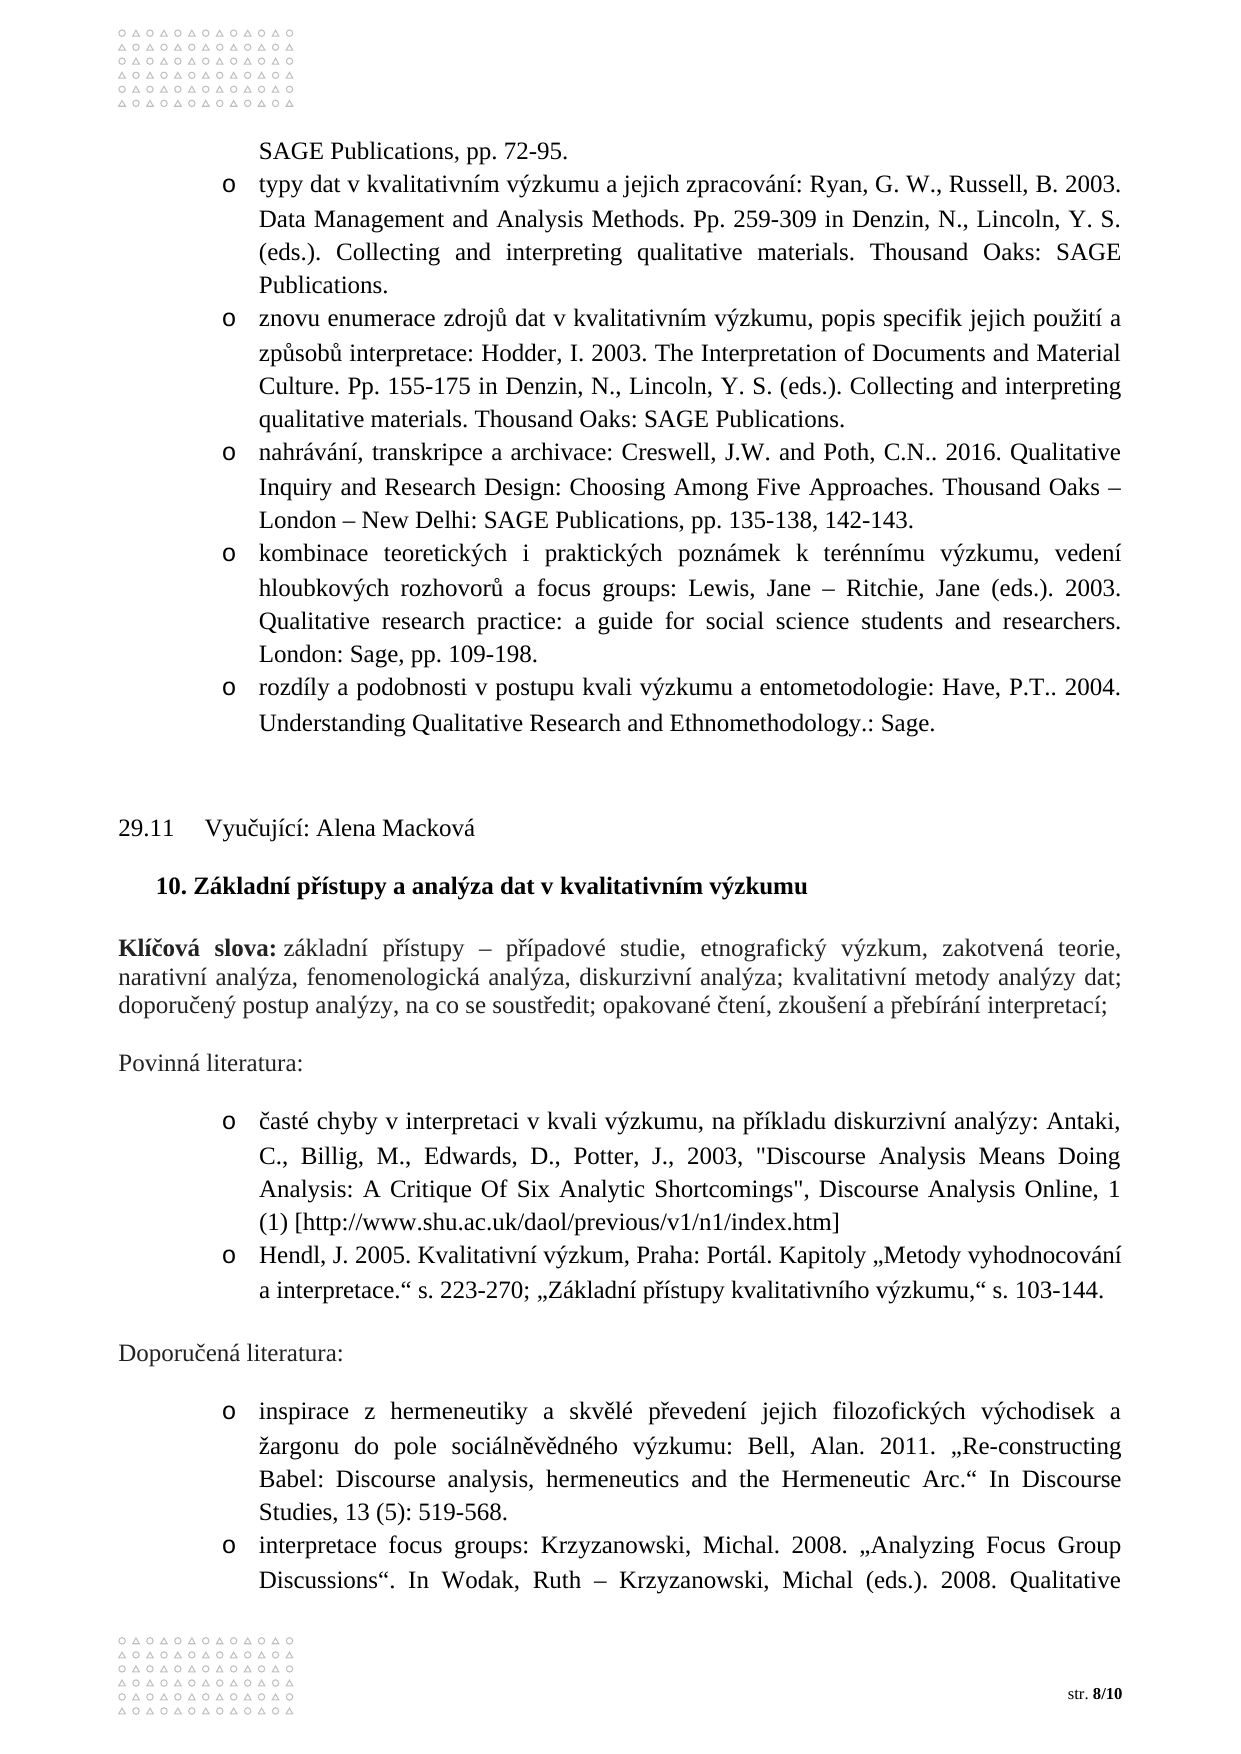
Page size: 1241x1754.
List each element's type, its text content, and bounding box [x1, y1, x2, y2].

list typy dat v kvalitativním výzkumu a jejich zpracování: Ryan, G. W., Russell, B. 2003. Data Management and Analysis Methods. Pp. 259-309 in Denzin, N., Lincoln, Y. S. (eds.). Collecting and interpreting qualitative materials. Thousand Oaks: SAGE Publications. [221, 169, 1122, 299]
list znovu enumerace zdrojů dat v kvalitativním výzkumu, popis specifik jejich použití a způsobů interpretace: Hodder, I. 2003. The Interpretation of Documents and Material Culture. Pp. 155-175 in Denzin, N., Lincoln, Y. S. (eds.). Collecting and interpreting qualitative materials. Thousand Oaks: SAGE Publications. [221, 303, 1122, 433]
text Povinná literatura: [118, 1048, 1122, 1077]
list inspirace z hermeneutiky a skvělé převedení jejich filozofických východisek a žargonu do pole sociálněvědného výzkumu: Bell, Alan. 2011. „Re-constructing Babel: Discourse analysis, hermeneutics and the Hermeneutic Arc.“ In Discourse Studies, 13 (5): 519-568. [221, 1396, 1122, 1526]
list Základní přístupy a analýza dat v kvalitativním výzkumu [156, 871, 1122, 899]
text Klíčová slova: základní přístupy – případové studie, etnografický výzkum, zakotvená teorie, narativní analýza, fenomenologická analýza, diskurzivní analýza; kvalitativní metody analýzy dat; doporučený postup analýzy, na co se soustředit; opakované čtení, zkoušení a přebírání interpretací; [118, 933, 1122, 1019]
list kombinace teoretických i praktických poznámek k terénnímu výzkumu, vedení hloubkových rozhovorů a focus groups: Lewis, Jane – Ritchie, Jane (eds.). 2003. Qualitative research practice: a guide for social science students and researchers. London: Sage, pp. 109-198. [221, 538, 1122, 668]
text Doporučená literatura: [118, 1338, 1122, 1367]
list Vyučující: Alena Macková [118, 813, 1122, 842]
list nahrávání, transkripce a archivace: Creswell, J.W. and Poth, C.N.. 2016. Qualitative Inquiry and Research Design: Choosing Among Five Approaches. Thousand Oaks – London – New Delhi: SAGE Publications, pp. 135-138, 142-143. [221, 437, 1122, 534]
list časté chyby v interpretaci v kvali výzkumu, na příkladu diskurzivní analýzy: Antaki, C., Billig, M., Edwards, D., Potter, J., 2003, "Discourse Analysis Means Doing Analysis: A Critique Of Six Analytic Shortcomings", Discourse Analysis Online, 1 (1) [http://www.shu.ac.uk/daol/previous/v1/n1/index.htm] [221, 1106, 1122, 1236]
list Hendl, J. 2005. Kvalitativní výzkum, Praha: Portál. Kapitoly „Metody vyhodnocování a interpretace.“ s. 223-270; „Základní přístupy kvalitativního výzkumu,“ s. 103-144. [221, 1241, 1122, 1304]
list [221, 136, 1122, 164]
list rozdíly a podobnosti v postupu kvali výzkumu a entometodologie: Have, P.T.. 2004. Understanding Qualitative Research and Ethnomethodology.: Sage. [221, 672, 1122, 736]
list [221, 1530, 1122, 1594]
